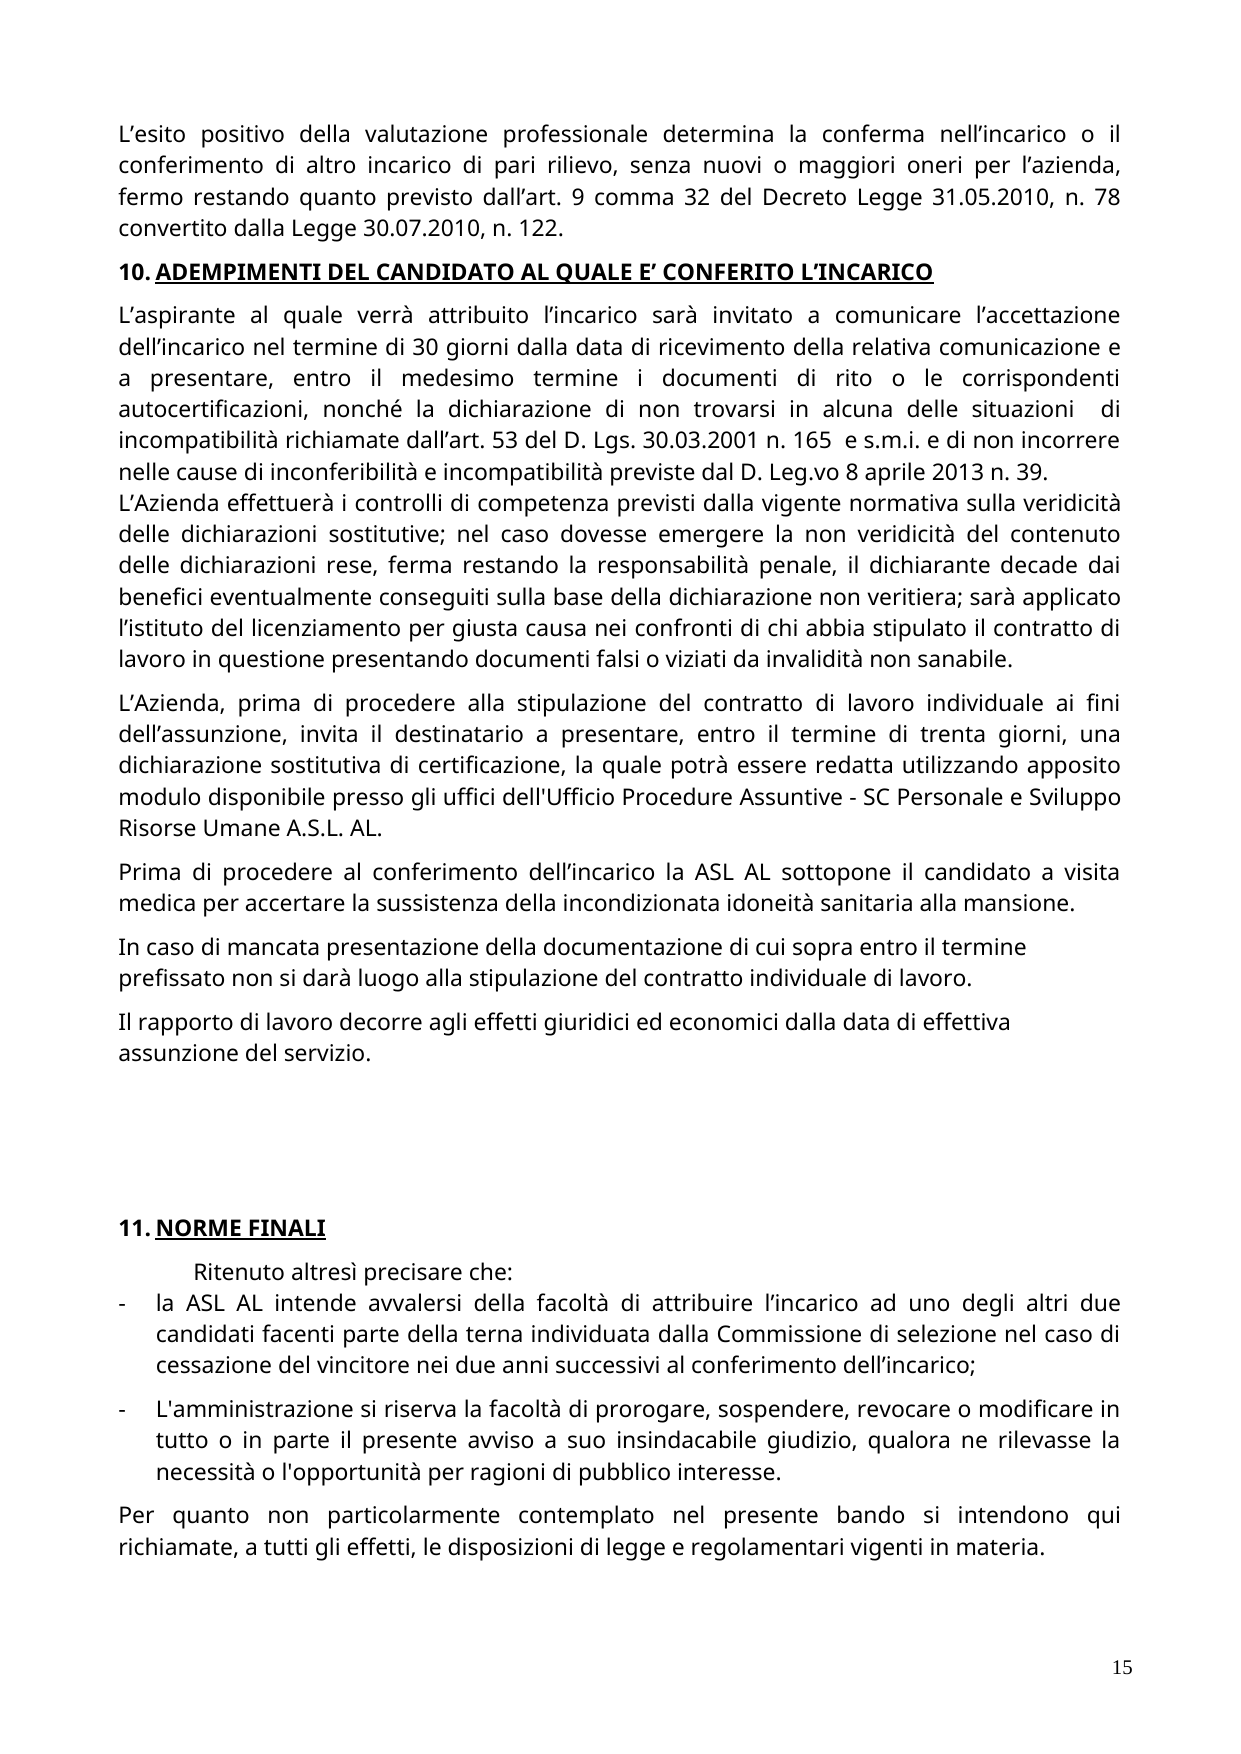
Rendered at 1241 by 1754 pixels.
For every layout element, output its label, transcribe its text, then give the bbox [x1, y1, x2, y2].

list L'amministrazione si riserva la facoltà di prorogare, sospendere, revocare o modificare in tutto o in parte il presente avviso a suo insindacabile giudizio, qualora ne rilevasse la necessità o l'opportunità per ragioni di pubblico interesse. [118, 1393, 1122, 1487]
text L’Azienda, prima di procedere alla stipulazione del contratto di lavoro individuale ai fini dell’assunzione, invita il destinatario a presentare, entro il termine di trenta giorni, una dichiarazione sostitutiva di certificazione, la quale potrà essere redatta utilizzando apposito modulo disponibile presso gli uffici dell'Ufficio Procedure Assuntive - SC Personale e Sviluppo Risorse Umane A.S.L. AL. [118, 687, 1122, 843]
text L’esito positivo della valutazione professionale determina la conferma nell’incarico o il conferimento di altro incarico di pari rilievo, senza nuovi o maggiori oneri per l’azienda, fermo restando quanto previsto dall’art. 9 comma 32 del Decreto Legge 31.05.2010, n. 78 convertito dalla Legge 30.07.2010, n. 122. [118, 118, 1122, 243]
list la ASL AL intende avvalersi della facoltà di attribuire l’incarico ad uno degli altri due candidati facenti parte della terna individuata dalla Commissione di selezione nel caso di cessazione del vincitore nei due anni successivi al conferimento dell’incarico; [118, 1287, 1122, 1381]
list NORME FINALI [118, 1212, 1122, 1243]
text Per quanto non particolarmente contemplato nel presente bando si intendono qui richiamate, a tutti gli effetti, le disposizioni di legge e regolamentari vigenti in materia. [118, 1499, 1122, 1562]
text Ritenuto altresì precisare che: [118, 1256, 1122, 1287]
text L’aspirante al quale verrà attribuito l’incarico sarà invitato a comunicare l’accettazione dell’incarico nel termine di 30 giorni dalla data di ricevimento della relativa comunicazione e a presentare, entro il medesimo termine i documenti di rito o le corrispondenti autocertificazioni, nonché la dichiarazione di non trovarsi in alcuna delle situazioni di incompatibilità richiamate dall’art. 53 del D. Lgs. 30.03.2001 n. 165 e s.m.i. e di non incorrere nelle cause di inconferibilità e incompatibilità previste dal D. Leg.vo 8 aprile 2013 n. 39. [118, 299, 1122, 487]
text In caso di mancata presentazione della documentazione di cui sopra entro il termine prefissato non si darà luogo alla stipulazione del contratto individuale di lavoro. [118, 931, 1122, 993]
text Prima di procedere al conferimento dell’incarico la ASL AL sottopone il candidato a visita medica per accertare la sussistenza della incondizionata idoneità sanitaria alla mansione. [118, 856, 1122, 918]
list ADEMPIMENTI DEL CANDIDATO AL QUALE E’ CONFERITO L’INCARICO [118, 256, 1122, 287]
text Il rapporto di lavoro decorre agli effetti giuridici ed economici dalla data di effettiva assunzione del servizio. [118, 1006, 1122, 1068]
text L’Azienda effettuerà i controlli di competenza previsti dalla vigente normativa sulla veridicità delle dichiarazioni sostitutive; nel caso dovesse emergere la non veridicità del contenuto delle dichiarazioni rese, ferma restando la responsabilità penale, il dichiarante decade dai benefici eventualmente conseguiti sulla base della dichiarazione non veritiera; sarà applicato l’istituto del licenziamento per giusta causa nei confronti di chi abbia stipulato il contratto di lavoro in questione presentando documenti falsi o viziati da invalidità non sanabile. [118, 487, 1122, 674]
